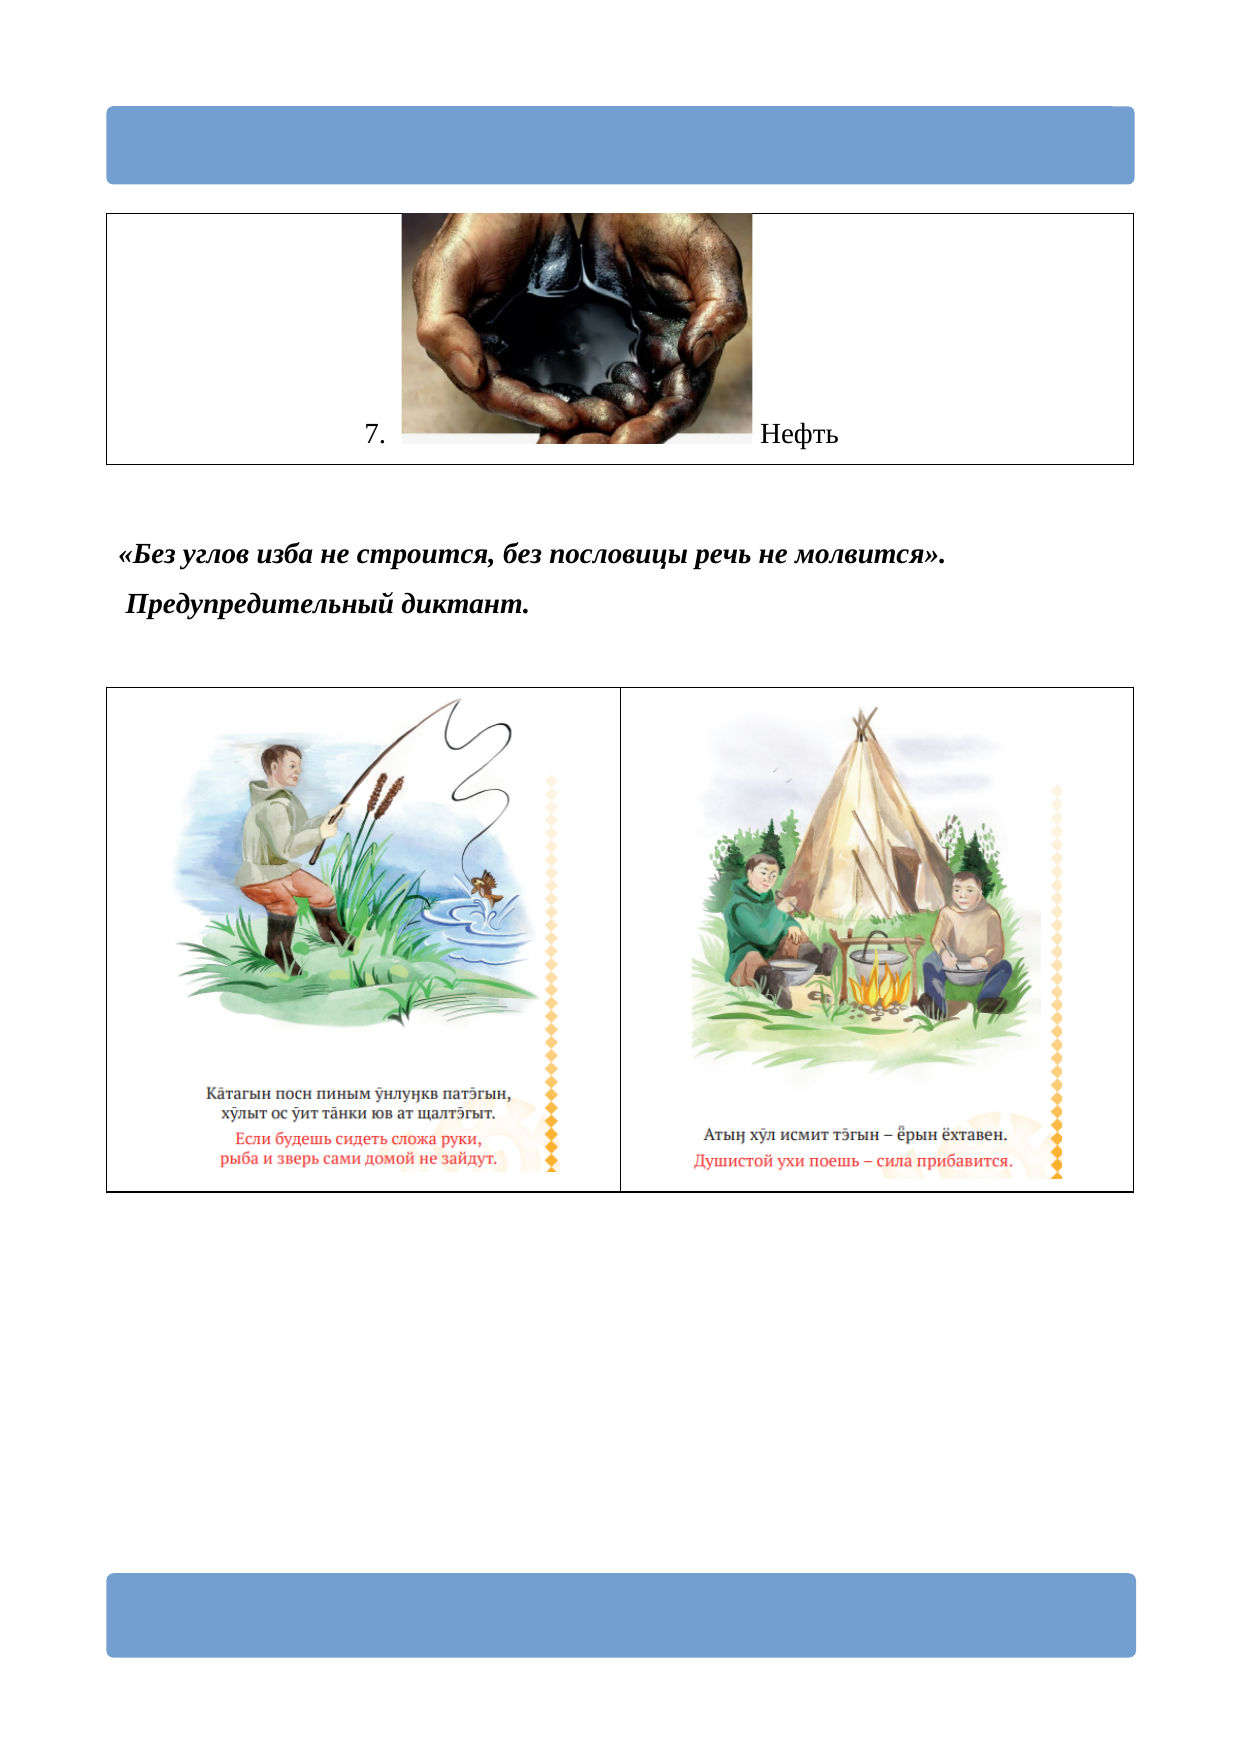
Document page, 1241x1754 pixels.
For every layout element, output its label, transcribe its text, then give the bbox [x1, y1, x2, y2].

picture [401, 213, 753, 444]
picture [167, 688, 560, 1172]
table_header [107, 688, 620, 1191]
text Предупредительный диктант. [118, 587, 1122, 620]
table_header [621, 688, 1133, 1191]
table_cell Нефть [107, 214, 1133, 464]
picture [691, 688, 1062, 1179]
text «Без углов изба не строится, без пословицы речь не молвится». [118, 536, 1122, 570]
